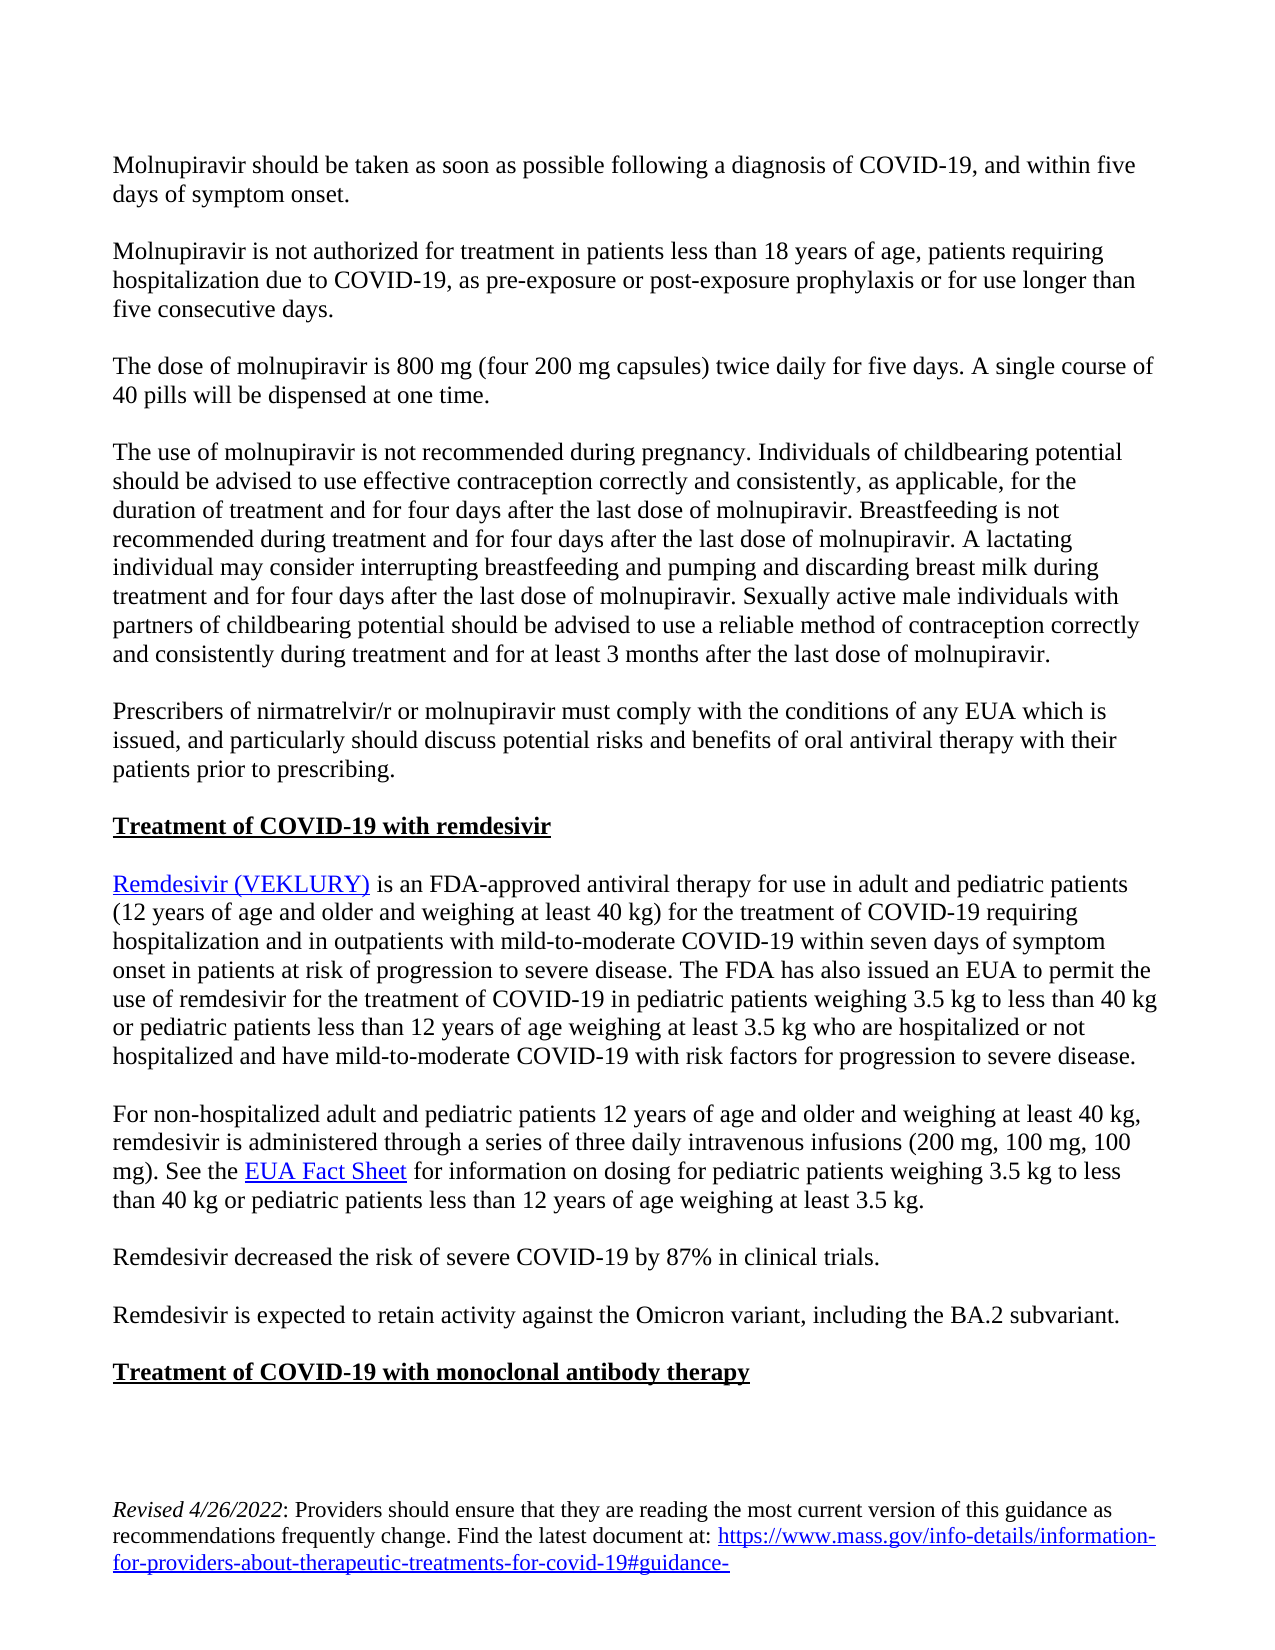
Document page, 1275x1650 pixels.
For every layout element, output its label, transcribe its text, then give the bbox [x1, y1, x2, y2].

text The dose of molnupiravir is 800 mg (four 200 mg capsules) twice daily for five days. A single course of 40 pills will be dispensed at one time. [112, 351, 1162, 409]
text Remdesivir (VEKLURY) is an FDA-approved antiviral therapy for use in adult and pediatric patients (12 years of age and older and weighing at least 40 kg) for the treatment of COVID-19 requiring hospitalization and in outpatients with mild-to-moderate COVID-19 within seven days of symptom onset in patients at risk of progression to severe disease. The FDA has also issued an EUA to permit the use of remdesivir for the treatment of COVID-19 in pediatric patients weighing 3.5 kg to less than 40 kg or pediatric patients less than 12 years of age weighing at least 3.5 kg who are hospitalized or not hospitalized and have mild-to-moderate COVID-19 with risk factors for progression to severe disease. [112, 869, 1162, 1070]
text The use of molnupiravir is not recommended during pregnancy. Individuals of childbearing potential should be advised to use effective contraception correctly and consistently, as applicable, for the duration of treatment and for four days after the last dose of molnupiravir. Breastfeeding is not recommended during treatment and for four days after the last dose of molnupiravir. A lactating individual may consider interrupting breastfeeding and pumping and discarding breast milk during treatment and for four days after the last dose of molnupiravir. Sexually active male individuals with partners of childbearing potential should be advised to use a reliable method of contraception correctly and consistently during treatment and for at least 3 months after the last dose of molnupiravir. [112, 437, 1162, 667]
text Molnupiravir is not authorized for treatment in patients less than 18 years of age, patients requiring hospitalization due to COVID-19, as pre-exposure or post-exposure prophylaxis or for use longer than five consecutive days. [112, 236, 1162, 322]
text Remdesivir decreased the risk of severe COVID-19 by 87% in clinical trials. [112, 1242, 1162, 1271]
text Treatment of COVID-19 with remdesivir [112, 811, 1162, 840]
text Treatment of COVID-19 with monoclonal antibody therapy [112, 1357, 1162, 1386]
text For non-hospitalized adult and pediatric patients 12 years of age and older and weighing at least 40 kg, remdesivir is administered through a series of three daily intravenous infusions (200 mg, 100 mg, 100 mg). See the EUA Fact Sheet for information on dosing for pediatric patients weighing 3.5 kg to less than 40 kg or pediatric patients less than 12 years of age weighing at least 3.5 kg. [112, 1099, 1162, 1214]
text Prescribers of nirmatrelvir/r or molnupiravir must comply with the conditions of any EUA which is issued, and particularly should discuss potential risks and benefits of oral antiviral therapy with their patients prior to prescribing. [112, 696, 1162, 782]
text Molnupiravir should be taken as soon as possible following a diagnosis of COVID-19, and within five days of symptom onset. [112, 150, 1162, 207]
text Remdesivir is expected to retain activity against the Omicron variant, including the BA.2 subvariant. [112, 1300, 1162, 1329]
